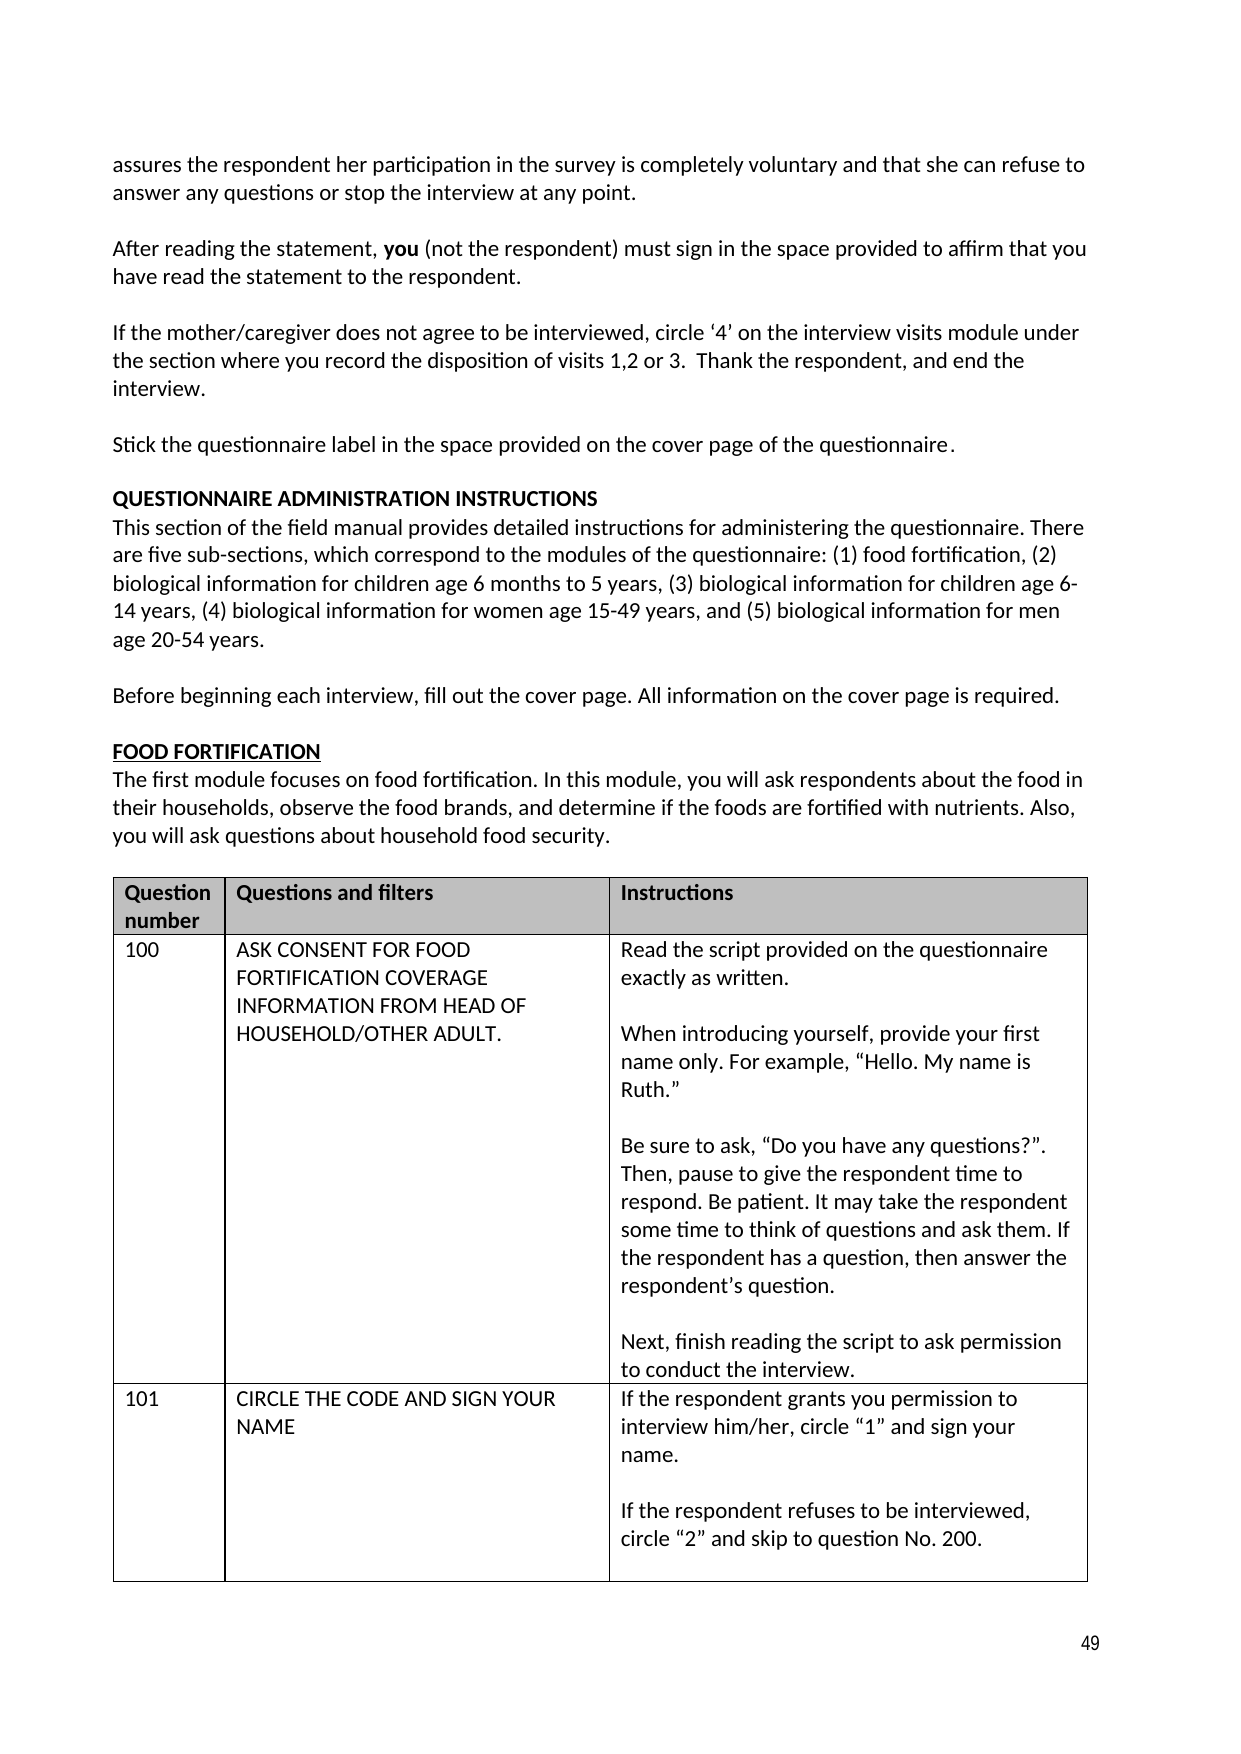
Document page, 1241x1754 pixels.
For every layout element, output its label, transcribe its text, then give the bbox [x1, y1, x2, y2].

table_header Instructions [610, 878, 1087, 934]
text If the mother/caregiver does not agree to be interviewed, circle ‘4’ on the interview visits module under the section where you record the disposition of visits 1,2 or 3. Thank the respondent, and end the interview. [112, 318, 1099, 402]
text Stick the questionnaire label in the space provided on the cover page of the questionnaire. [112, 430, 1099, 458]
text FOOD FORTIFICATION [112, 737, 1099, 765]
table_cell ASK CONSENT FOR FOOD FORTIFICATION COVERAGE INFORMATION FROM HEAD OF HOUSEHOLD/OTHER ADULT. [226, 935, 609, 1383]
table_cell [226, 1384, 609, 1581]
text This section of the field manual provides detailed instructions for administering the questionnaire. There are five sub-sections, which correspond to the modules of the questionnaire: (1) food fortification, (2) biological information for children age 6 months to 5 years, (3) biological information for children age 6-14 years, (4) biological information for women age 15-49 years, and (5) biological information for men age 20-54 years. [112, 513, 1099, 653]
table_cell 101 [114, 1384, 224, 1581]
text The first module focuses on food fortification. In this module, you will ask respondents about the food in their households, observe the food brands, and determine if the foods are fortified with nutrients. Also, you will ask questions about household food security. [112, 765, 1099, 849]
text After reading the statement, you (not the respondent) must sign in the space provided to affirm that you have read the statement to the respondent. [112, 234, 1099, 290]
text Before beginning each interview, fill out the cover page. All information on the cover page is required. [112, 681, 1099, 709]
table_header Questions and filters [226, 878, 609, 934]
table_cell Read the script provided on the questionnaire exactly as written. When introducing yourself, provide your first name only. For example, “Hello. My name is Ruth.” Be sure to ask, “Do you have any questions?”. Then, pause to give the respondent time to respond. Be patient. It may take the respondent some time to think of questions and ask them. If the respondent has a question, then answer the respondent’s question. Next, finish reading the script to ask permission to conduct the interview. [610, 935, 1087, 1383]
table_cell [610, 1384, 1087, 1581]
table_cell 100 [114, 935, 224, 1383]
text QUESTIONNAIRE ADMINISTRATION INSTRUCTIONS [112, 484, 1099, 513]
table_header Question number [114, 878, 224, 934]
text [112, 150, 1099, 206]
